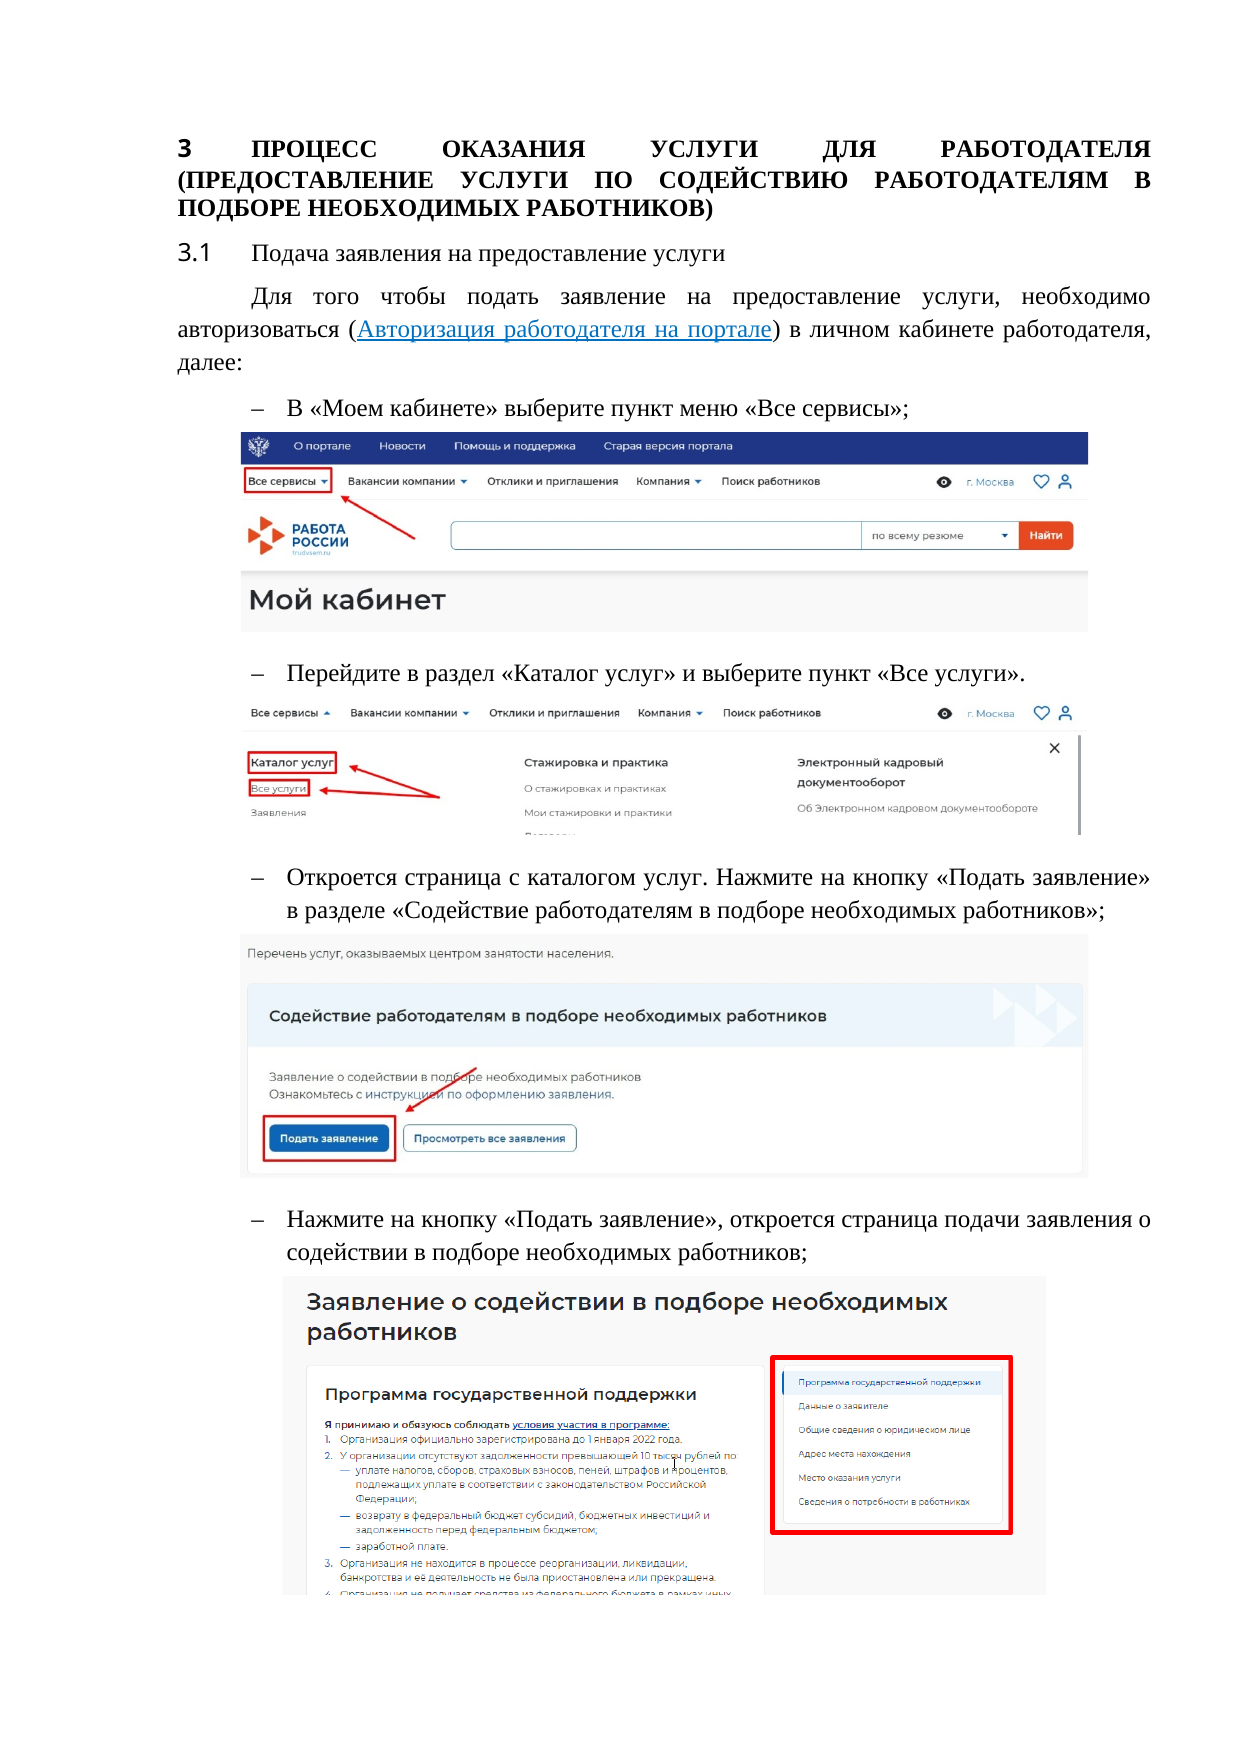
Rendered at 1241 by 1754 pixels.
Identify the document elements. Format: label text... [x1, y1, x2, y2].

text Откроется страница с каталогом услуг. Нажмите на кнопку «Подать заявление» в разделе «Содействие работодателям в подборе необходимых работников»; [251, 862, 1152, 923]
text Перейдите в раздел «Каталог услуг» и выберите пункт «Все услуги». [251, 658, 1152, 687]
text В «Моем кабинете» выберите пункт меню «Все сервисы»; [251, 393, 1152, 422]
picture [241, 697, 1087, 835]
text Для того чтобы подать заявление на предоставление услуги, необходимо авторизоваться (Авторизация работодателя на портале) в личном кабинете работодателя, далее: [177, 281, 1152, 376]
picture [240, 432, 1089, 632]
text Нажмите на кнопку «Подать заявление», откроется страница подачи заявления о содействии в подборе необходимых работников; [251, 1204, 1152, 1266]
picture [282, 1276, 1047, 1595]
picture [240, 934, 1089, 1178]
subtitle Подача заявления на предоставление услуги [177, 235, 1152, 269]
subtitle Процесс оказания услуги для работодателя (предоставление услуги по СОДЕЙСТВИЮ РАБОТОДАТЕЛЯМ в подборе необходимых работников) [177, 131, 1152, 222]
